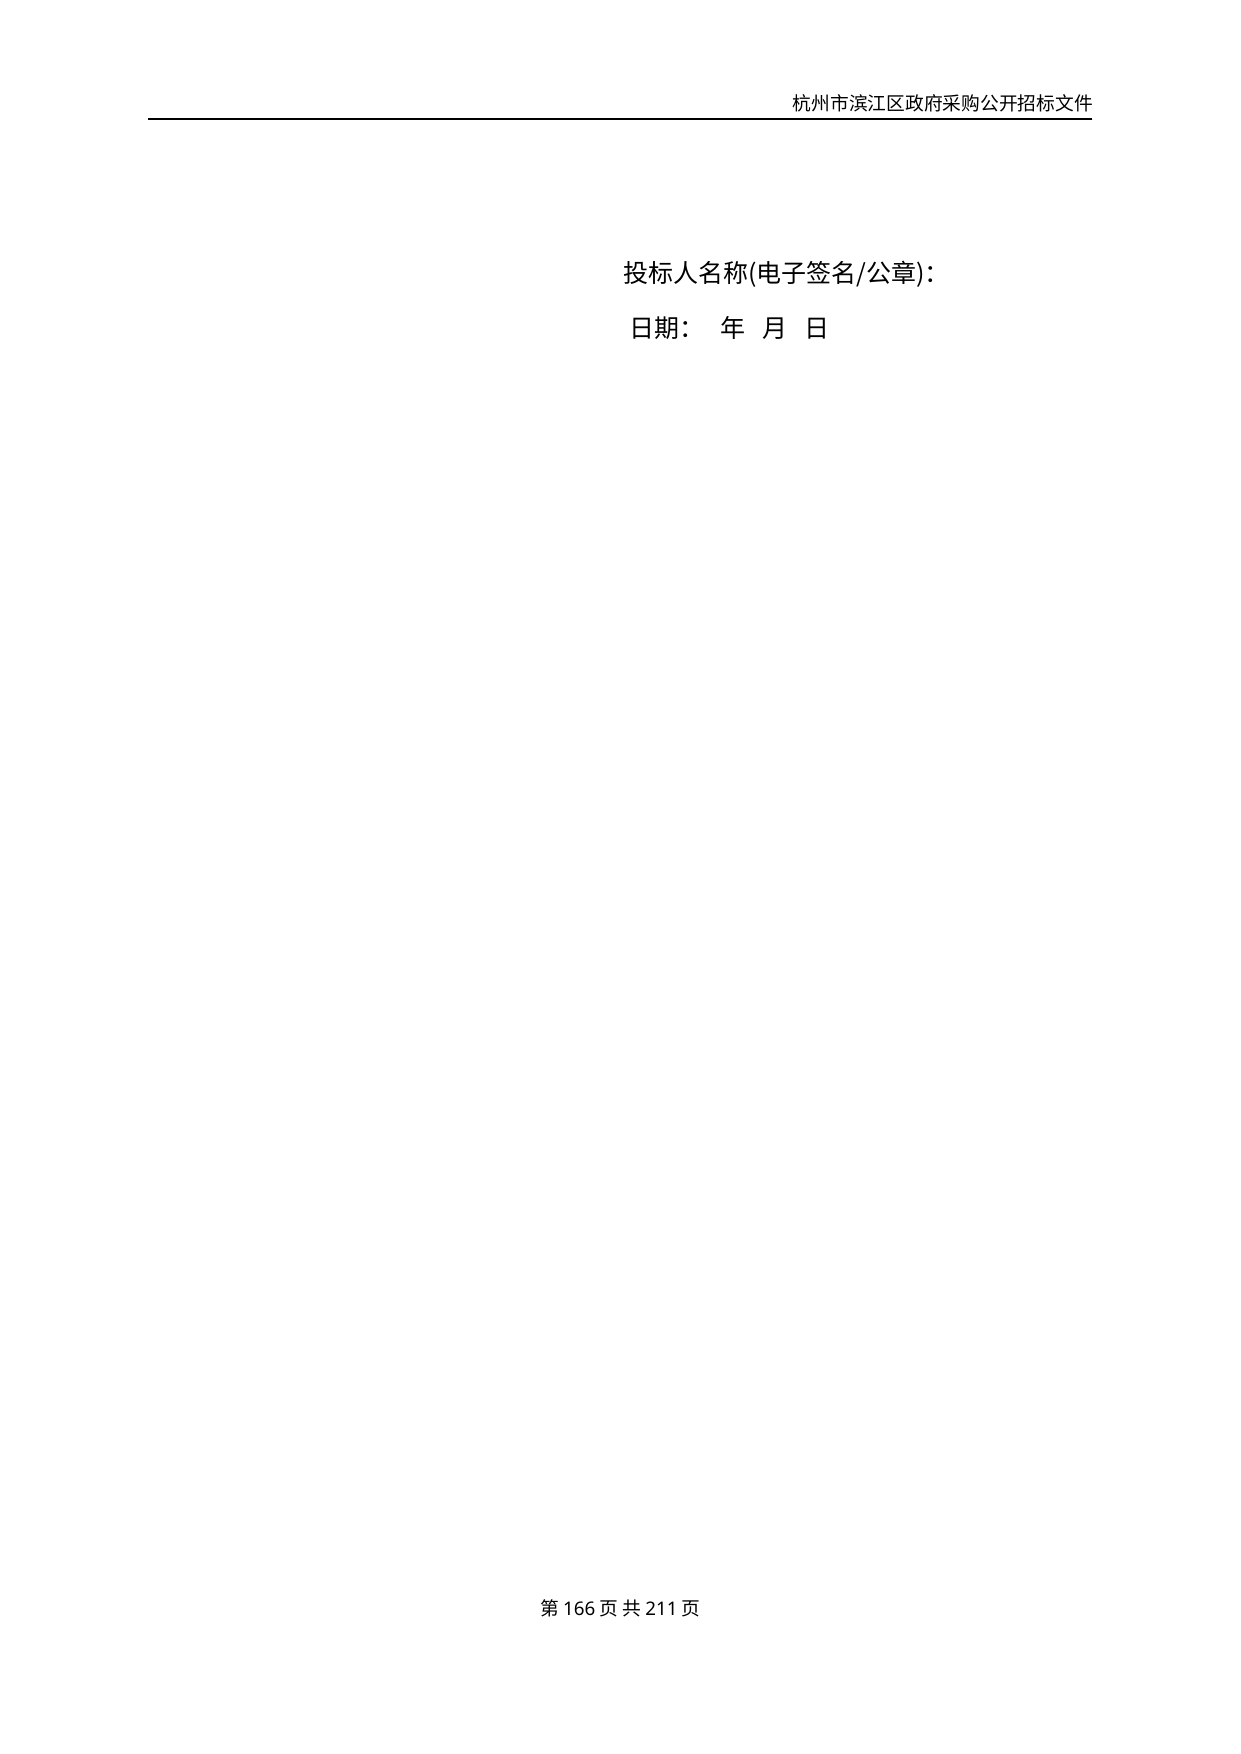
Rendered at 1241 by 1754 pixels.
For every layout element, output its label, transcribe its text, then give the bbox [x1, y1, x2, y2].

text 投标人名称(电子签名/公章)： [148, 254, 976, 290]
text 日期： 年 月 日 [629, 308, 1092, 344]
